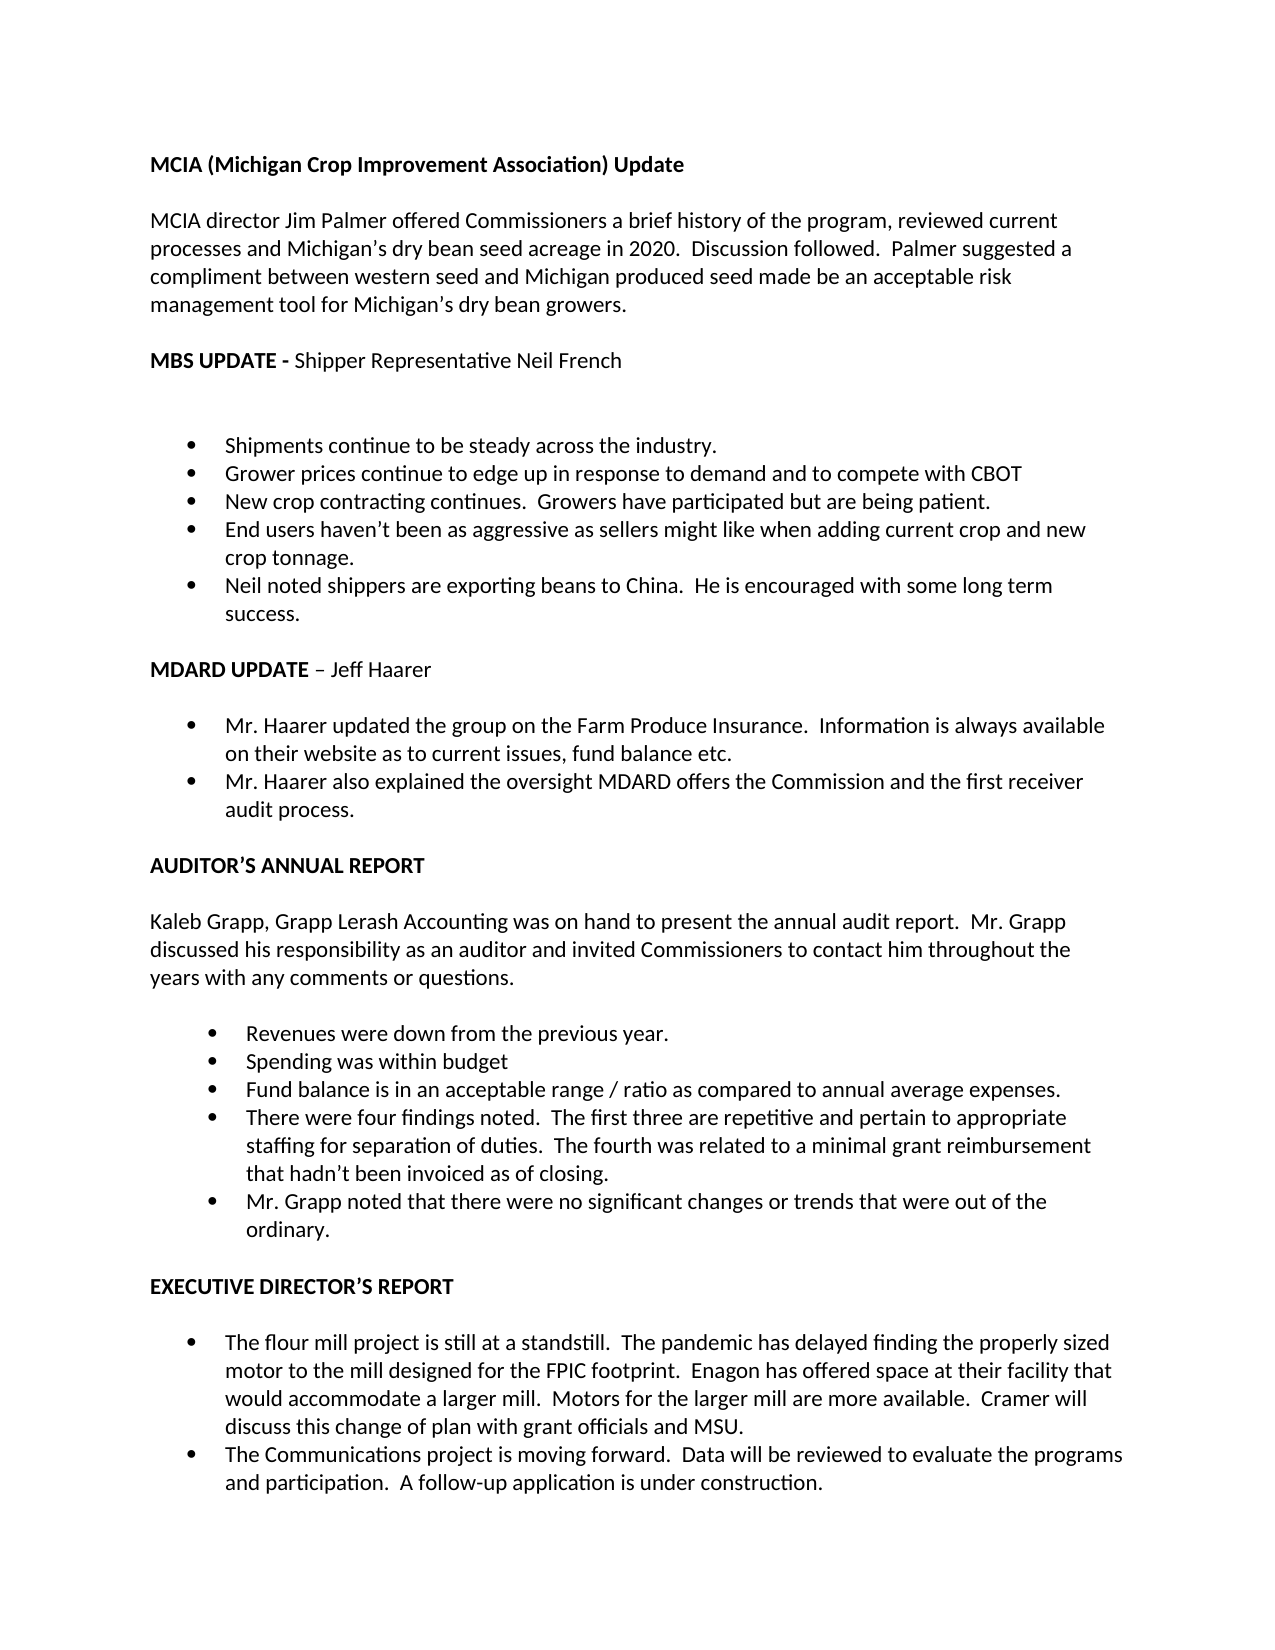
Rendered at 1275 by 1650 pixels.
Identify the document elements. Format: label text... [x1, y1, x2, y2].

list New crop contracting continues. Growers have participated but are being patient. [187, 487, 1125, 515]
list End users haven’t been as aggressive as sellers might like when adding current crop and new crop tonnage. [187, 515, 1125, 571]
text MBS UPDATE - Shipper Representative Neil French [150, 346, 1125, 374]
list There were four findings noted. The first three are repetitive and pertain to appropriate staffing for separation of duties. The fourth was related to a minimal grant reimbursement that hadn’t been invoiced as of closing. [208, 1103, 1125, 1187]
list Mr. Haarer updated the group on the Farm Produce Insurance. Information is always available on their website as to current issues, fund balance etc. [187, 711, 1125, 767]
text AUDITOR’S ANNUAL REPORT [150, 851, 1125, 879]
list Mr. Grapp noted that there were no significant changes or trends that were out of the ordinary. [208, 1187, 1125, 1243]
list The Communications project is moving forward. Data will be reviewed to evaluate the programs and participation. A follow-up application is under construction. [187, 1440, 1125, 1496]
list Shipments continue to be steady across the industry. [187, 431, 1125, 459]
list Revenues were down from the previous year. [208, 1019, 1125, 1047]
text MCIA (Michigan Crop Improvement Association) Update [150, 150, 1125, 178]
list Mr. Haarer also explained the oversight MDARD offers the Commission and the first receiver audit process. [187, 767, 1125, 823]
text EXECUTIVE DIRECTOR’S REPORT [150, 1272, 1125, 1300]
list Spending was within budget [208, 1047, 1125, 1075]
list Fund balance is in an acceptable range / ratio as compared to annual average expenses. [208, 1075, 1125, 1103]
text MCIA director Jim Palmer offered Commissioners a brief history of the program, reviewed current processes and Michigan’s dry bean seed acreage in 2020. Discussion followed. Palmer suggested a compliment between western seed and Michigan produced seed made be an acceptable risk management tool for Michigan’s dry bean growers. [150, 206, 1125, 318]
list Neil noted shippers are exporting beans to China. He is encouraged with some long term success. [187, 571, 1125, 627]
text Kaleb Grapp, Grapp Lerash Accounting was on hand to present the annual audit report. Mr. Grapp discussed his responsibility as an auditor and invited Commissioners to contact him throughout the years with any comments or questions. [150, 907, 1125, 991]
text MDARD UPDATE – Jeff Haarer [150, 655, 1125, 683]
list Grower prices continue to edge up in response to demand and to compete with CBOT [187, 459, 1125, 487]
list The flour mill project is still at a standstill. The pandemic has delayed finding the properly sized motor to the mill designed for the FPIC footprint. Enagon has offered space at their facility that would accommodate a larger mill. Motors for the larger mill are more available. Cramer will discuss this change of plan with grant officials and MSU. [187, 1328, 1125, 1440]
